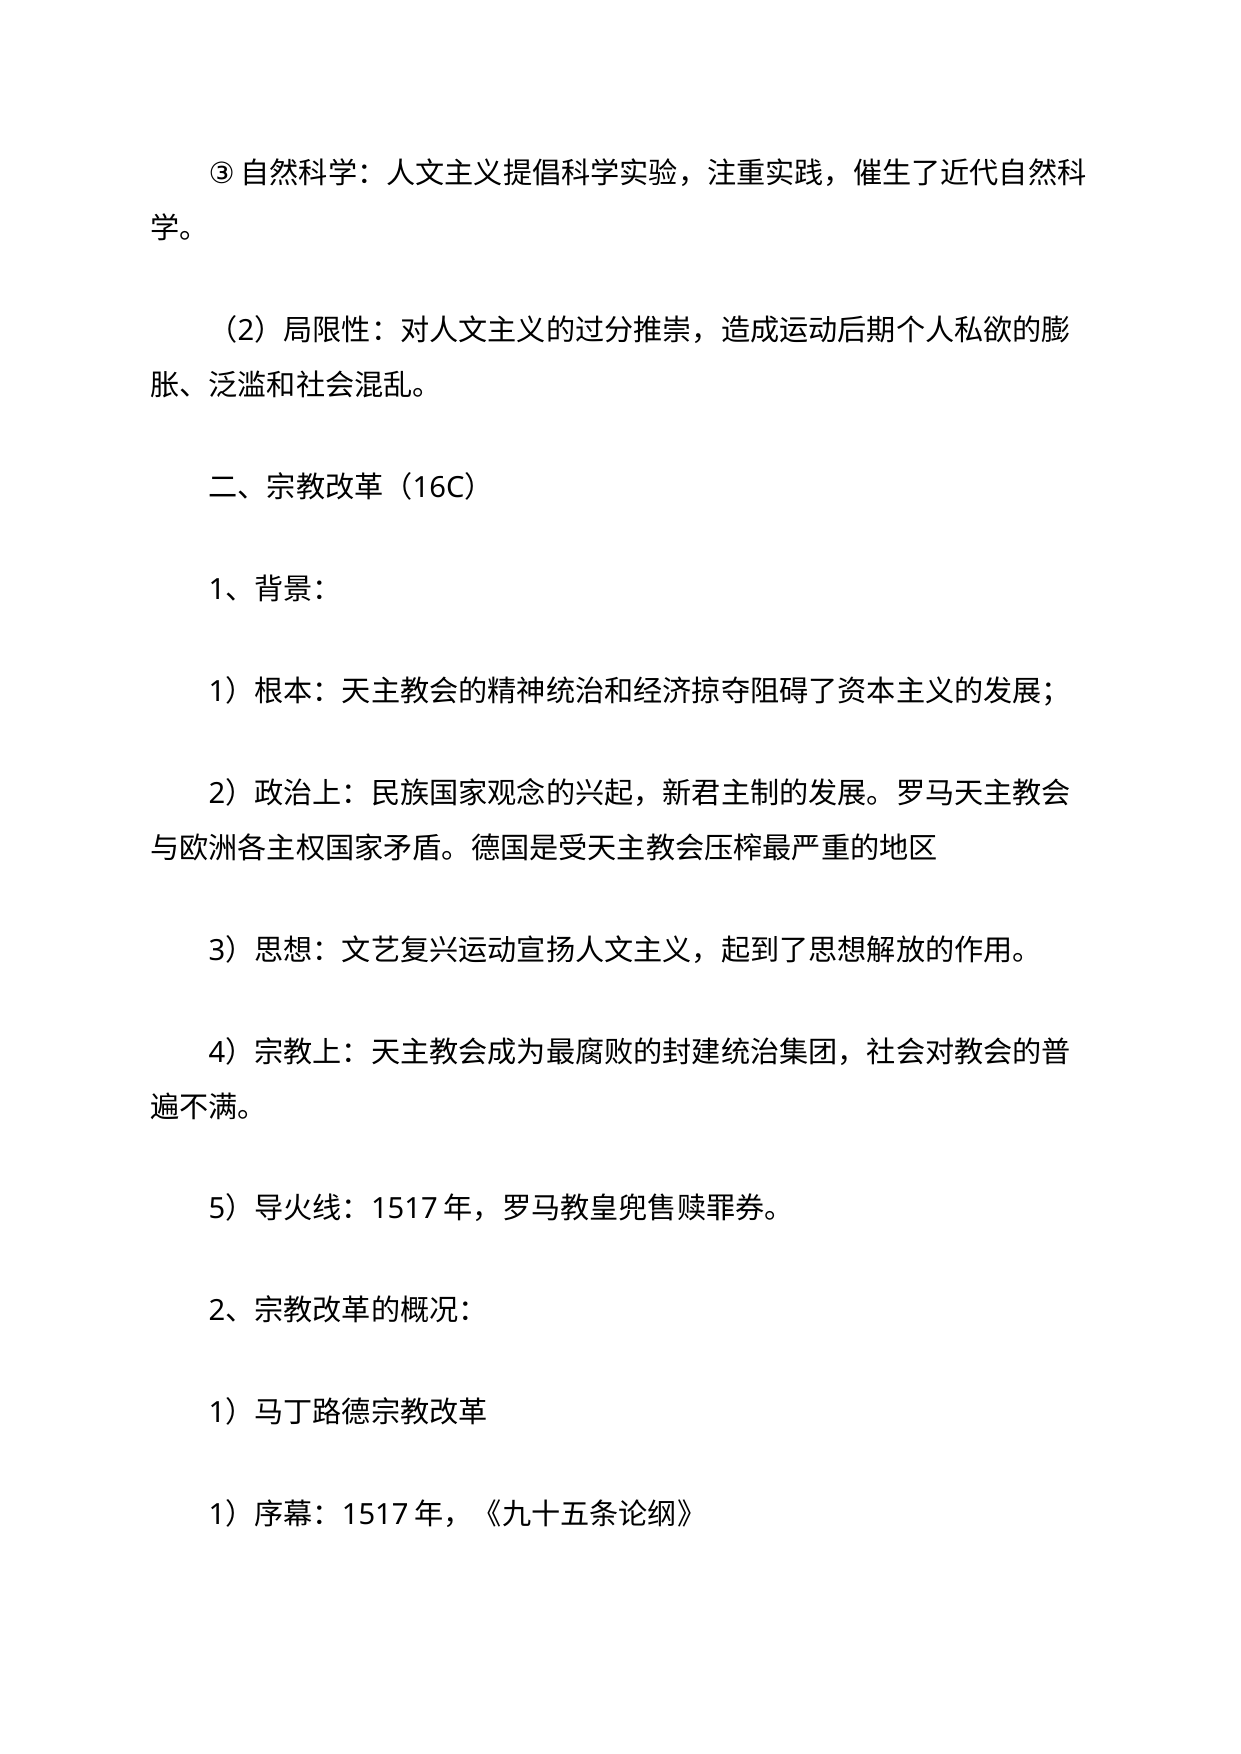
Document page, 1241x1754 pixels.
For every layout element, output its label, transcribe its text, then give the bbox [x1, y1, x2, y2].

text 1、背景： [150, 566, 1090, 608]
text 二、宗教改革（16C） [150, 463, 1090, 506]
text 2）政治上：民族国家观念的兴起，新君主制的发展。罗马天主教会与欧洲各主权国家矛盾。德国是受天主教会压榨最严重的地区 [150, 769, 1090, 867]
text 1）序幕：1517年，《九十五条论纲》 [150, 1491, 1090, 1533]
text 3）思想：文艺复兴运动宣扬人文主义，起到了思想解放的作用。 [150, 926, 1090, 969]
text 2、宗教改革的概况： [150, 1287, 1090, 1329]
text （2）局限性：对人文主义的过分推崇，造成运动后期个人私欲的膨胀、泛滥和社会混乱。 [150, 307, 1090, 404]
text ③自然科学：人文主义提倡科学实验，注重实践，催生了近代自然科学。 [150, 150, 1090, 247]
text 1）马丁路德宗教改革 [150, 1389, 1090, 1431]
text 1）根本：天主教会的精神统治和经济掠夺阻碍了资本主义的发展； [150, 667, 1090, 710]
text 4）宗教上：天主教会成为最腐败的封建统治集团，社会对教会的普遍不满。 [150, 1028, 1090, 1126]
text 5）导火线：1517年，罗马教皇兜售赎罪券。 [150, 1185, 1090, 1227]
